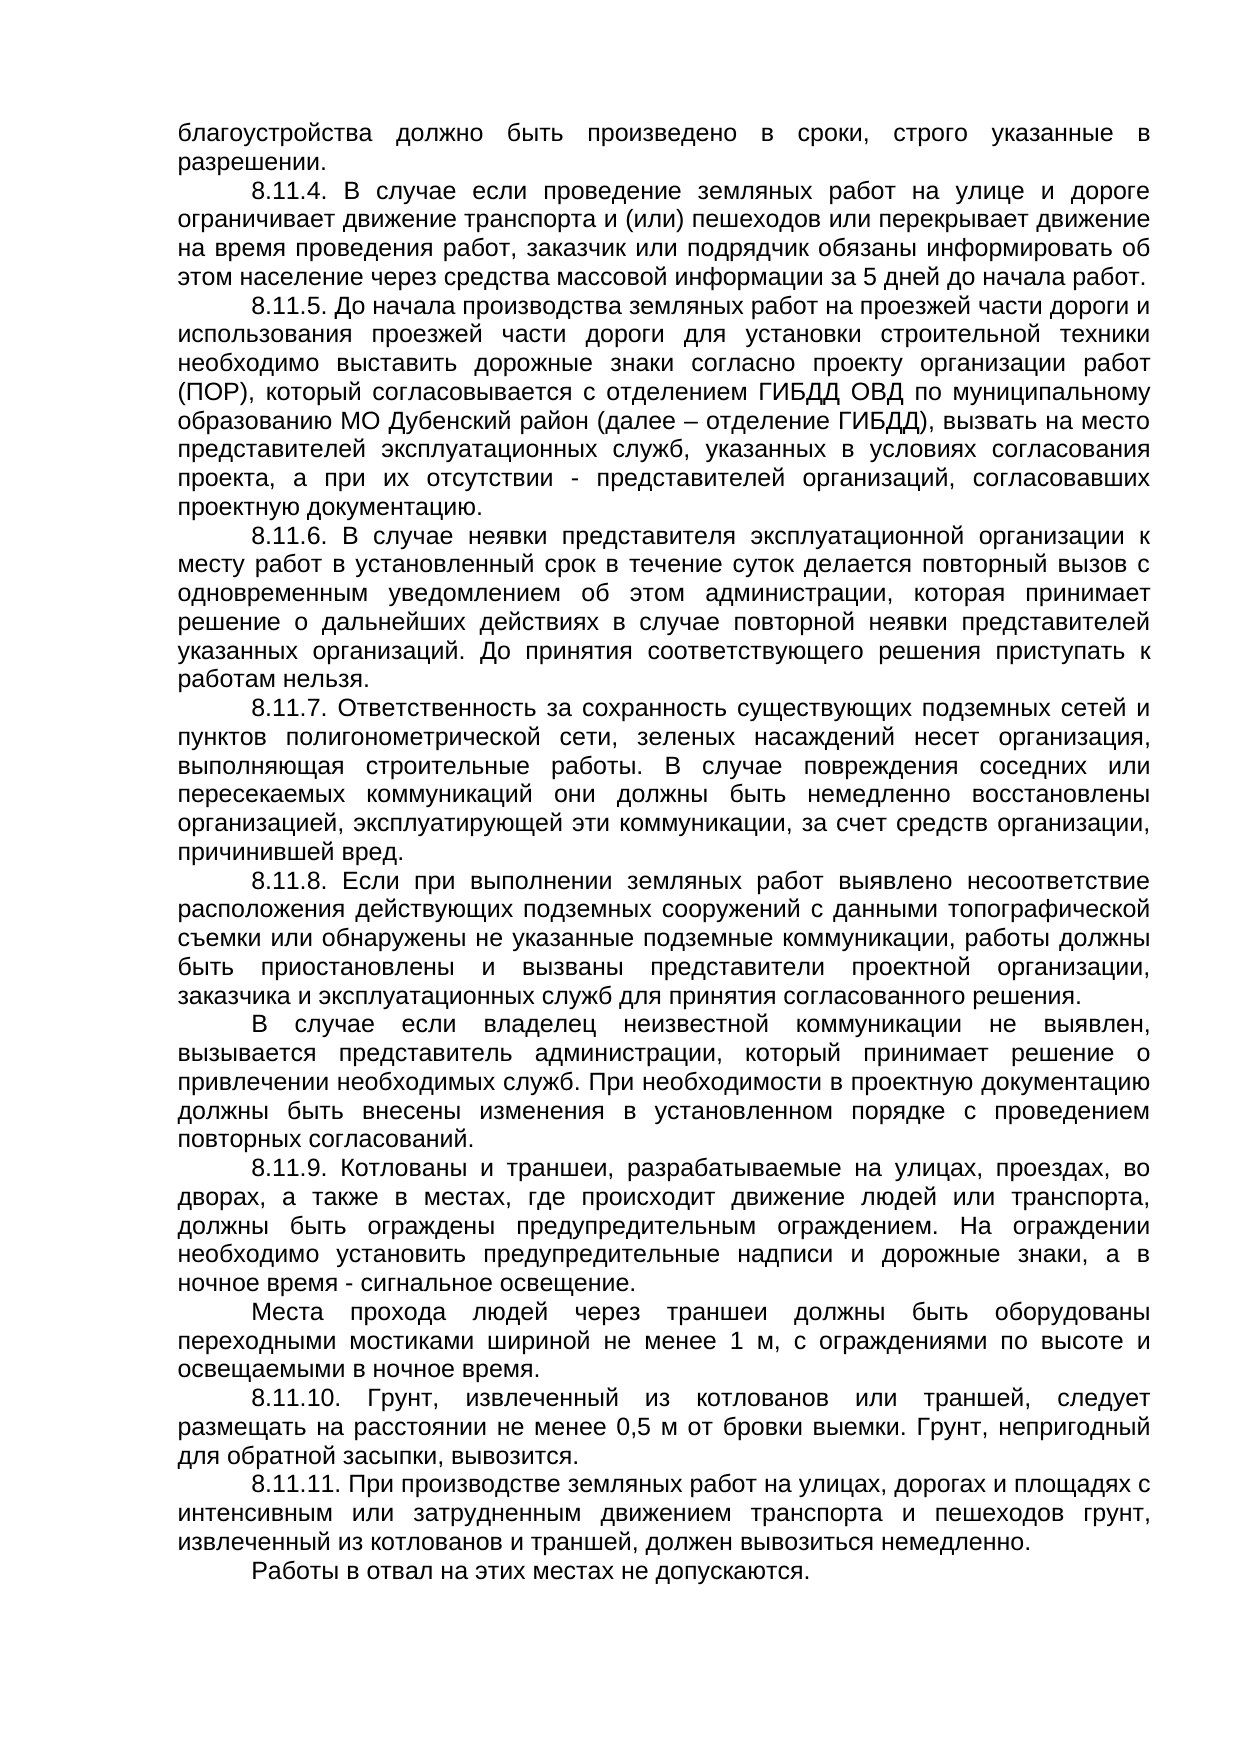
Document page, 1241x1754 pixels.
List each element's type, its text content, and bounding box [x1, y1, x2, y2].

text В случае если владелец неизвестной коммуникации не выявлен, вызывается представитель администрации, который принимает решение о привлечении необходимых служб. При необходимости в проектную документацию должны быть внесены изменения в установленном порядке с проведением повторных согласований. [177, 1009, 1152, 1153]
text 8.11.11. При производстве земляных работ на улицах, дорогах и площадях с интенсивным или затрудненным движением транспорта и пешеходов грунт, извлеченный из котлованов и траншей, должен вывозиться немедленно. [177, 1469, 1152, 1556]
text 8.11.7. Ответственность за сохранность существующих подземных сетей и пунктов полигонометрической сети, зеленых насаждений несет организация, выполняющая строительные работы. В случае повреждения соседних или пересекаемых коммуникаций они должны быть немедленно восстановлены организацией, эксплуатирующей эти коммуникации, за счет средств организации, причинившей вред. [177, 693, 1152, 866]
text Места прохода людей через траншеи должны быть оборудованы переходными мостиками шириной не менее 1 м, с ограждениями по высоте и освещаемыми в ночное время. [177, 1297, 1152, 1383]
text 8.11.8. Если при выполнении земляных работ выявлено несоответствие расположения действующих подземных сооружений с данными топографической съемки или обнаружены не указанные подземные коммуникации, работы должны быть приостановлены и вызваны представители проектной организации, заказчика и эксплуатационных служб для принятия согласованного решения. [177, 866, 1152, 1009]
text 8.11.9. Котлованы и траншеи, разрабатываемые на улицах, проездах, во дворах, а также в местах, где происходит движение людей или транспорта, должны быть ограждены предупредительным ограждением. На ограждении необходимо установить предупредительные надписи и дорожные знаки, а в ночное время - сигнальное освещение. [177, 1153, 1152, 1297]
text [177, 118, 1152, 176]
text 8.11.10. Грунт, извлеченный из котлованов или траншей, следует размещать на расстоянии не менее 0,5 м от бровки выемки. Грунт, непригодный для обратной засыпки, вывозится. [177, 1383, 1152, 1469]
text Работы в отвал на этих местах не допускаются. [177, 1556, 1152, 1584]
text 8.11.5. До начала производства земляных работ на проезжей части дороги и использования проезжей части дороги для установки строительной техники необходимо выставить дорожные знаки согласно проекту организации работ (ПОР), который согласовывается с отделением ГИБДД ОВД по муниципальному образованию МО Дубенский район (далее – отделение ГИБДД), вызвать на место представителей эксплуатационных служб, указанных в условиях согласования проекта, а при их отсутствии - представителей организаций, согласовавших проектную документацию. [177, 291, 1152, 521]
text 8.11.6. В случае неявки представителя эксплуатационной организации к месту работ в установленный срок в течение суток делается повторный вызов с одновременным уведомлением об этом администрации, которая принимает решение о дальнейших действиях в случае повторной неявки представителей указанных организаций. До принятия соответствующего решения приступать к работам нельзя. [177, 521, 1152, 693]
text 8.11.4. В случае если проведение земляных работ на улице и дороге ограничивает движение транспорта и (или) пешеходов или перекрывает движение на время проведения работ, заказчик или подрядчик обязаны информировать об этом население через средства массовой информации за 5 дней до начала работ. [177, 176, 1152, 291]
